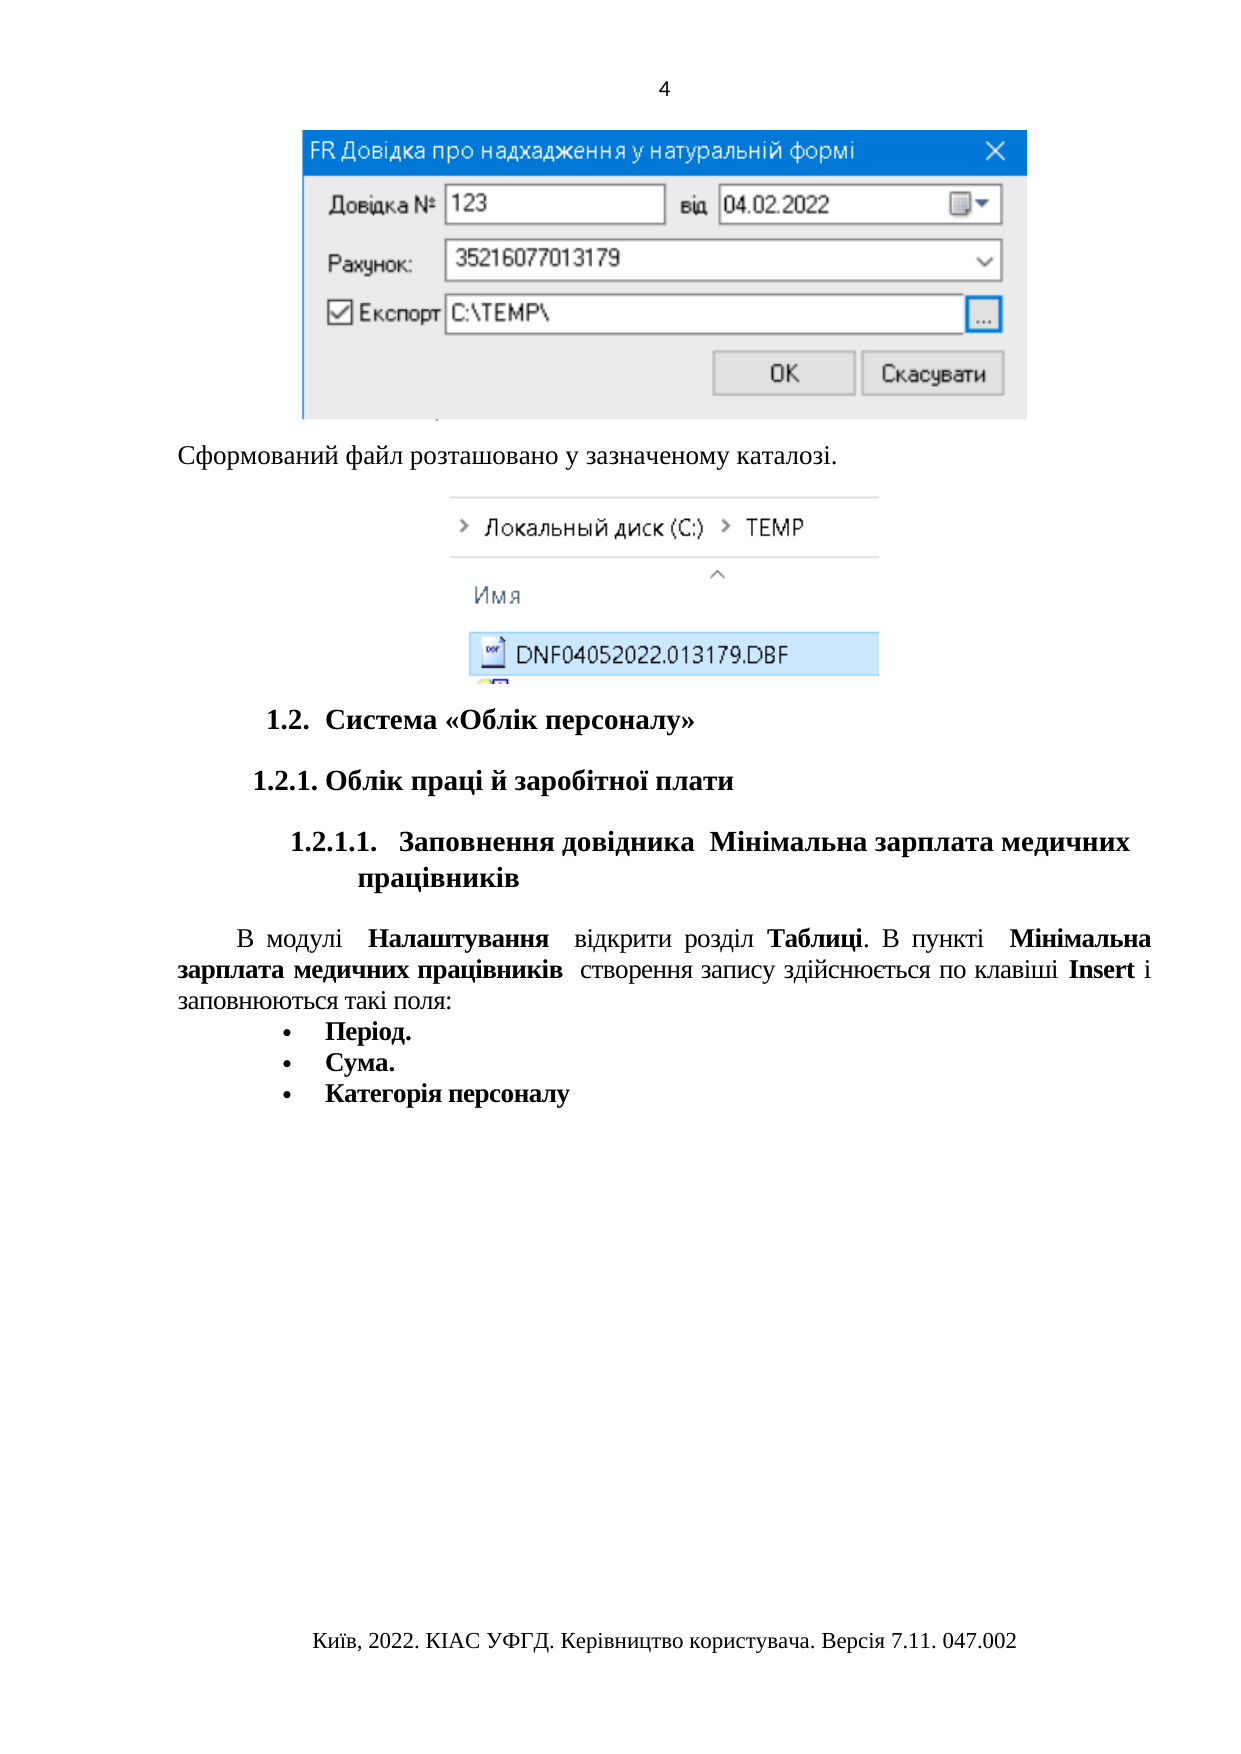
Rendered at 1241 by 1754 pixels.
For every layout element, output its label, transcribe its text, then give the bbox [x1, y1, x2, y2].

list Період. [283, 1015, 1152, 1046]
list Сума. [283, 1046, 1152, 1077]
text Сформований файл розташовано у зазначеному каталозі. [177, 439, 1152, 471]
text В модулі Налаштування відкрити розділ Таблиці. В пункті Мінімальна зарплата медичних працівників створення запису здійснюється по клавіші Insert і заповнюються такі поля: [177, 922, 1152, 1015]
subtitle Заповнення довідника Мінімальна зарплата медичних працівників [290, 824, 1152, 894]
list Категорія персоналу [283, 1077, 1152, 1109]
picture [449, 489, 880, 684]
subtitle Облік праці й заробітної плати [252, 763, 1152, 797]
picture [301, 130, 1027, 421]
subtitle Система «Облік персоналу» [177, 702, 1152, 736]
